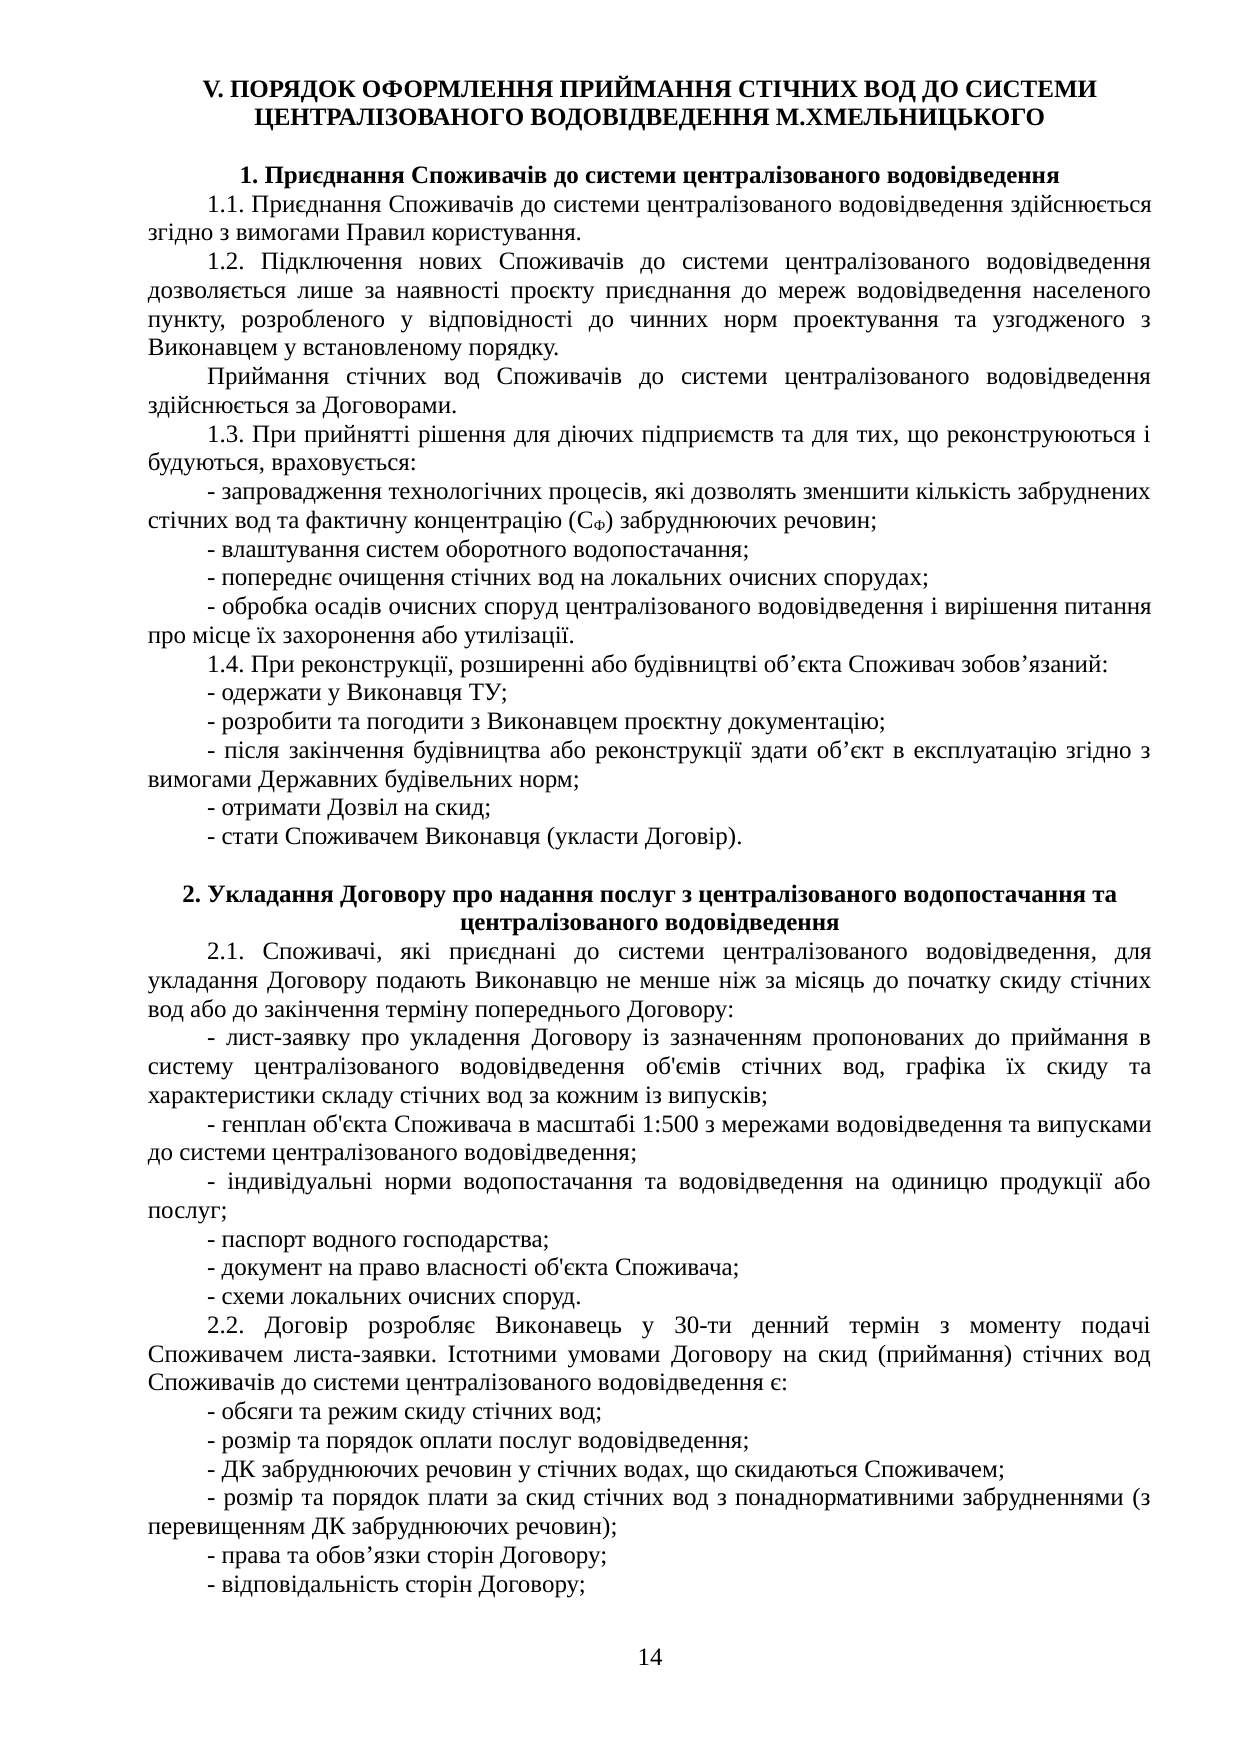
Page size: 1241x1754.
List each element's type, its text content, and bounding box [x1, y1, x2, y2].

text 2.1. Споживачі, які приєднані до системи централізованого водовідведення, для укладання Договору подають Виконавцю не менше ніж за місяць до початку скиду стічних вод або до закінчення терміну попереднього Договору: [148, 936, 1152, 1022]
text 1. Приєднання Споживачів до системи централізованого водовідведення [148, 160, 1152, 189]
text - індивідуальні норми водопостачання та водовідведення на одиницю продукції або послуг; [148, 1166, 1152, 1224]
text - розмір та порядок плати за скид стічних вод з понаднормативними забрудненнями (з перевищенням ДК забруднюючих речовин); [148, 1482, 1152, 1540]
text 1.2. Підключення нових Споживачів до системи централізованого водовідведення дозволяється лише за наявності проєкту приєднання до мереж водовідведення населеного пункту, розробленого у відповідності до чинних норм проектування та узгодженого з Виконавцем у встановленому порядку. [148, 246, 1152, 361]
text - ДК забруднюючих речовин у стічних водах, що скидаються Споживачем; [148, 1454, 1152, 1482]
text - обсяги та режим скиду стічних вод; [148, 1396, 1152, 1425]
text - влаштування систем оборотного водопостачання; [148, 534, 1152, 562]
text - одержати у Виконавця ТУ; [148, 677, 1152, 706]
text - схеми локальних очисних споруд. [148, 1281, 1152, 1310]
text 2.2. Договір розробляє Виконавець у 30-ти денний термін з моменту подачі Споживачем листа-заявки. Істотними умовами Договору на скид (приймання) стічних вод Споживачів до системи централізованого водовідведення є: [148, 1310, 1152, 1396]
text - отримати Дозвіл на скид; [148, 792, 1152, 821]
text - після закінчення будівництва або реконструкції здати об’єкт в експлуатацію згідно з вимогами Державних будівельних норм; [148, 735, 1152, 792]
text - документ на право власності об'єкта Споживача; [148, 1252, 1152, 1281]
text - лист-заявку про укладення Договору із зазначенням пропонованих до приймання в систему централізованого водовідведення об'ємів стічних вод, графіка їх скиду та характеристики складу стічних вод за кожним із випусків; [148, 1022, 1152, 1109]
text - генплан об'єкта Споживача в масштабі 1:500 з мережами водовідведення та випусками до системи централізованого водовідведення; [148, 1109, 1152, 1166]
text - паспорт водного господарства; [148, 1224, 1152, 1252]
text - запровадження технологічних процесів, які дозволять зменшити кількість забруднених стічних вод та фактичну концентрацію (СФ) забруднюючих речовин; [148, 476, 1152, 534]
text - стати Споживачем Виконавця (укласти Договір). [148, 821, 1152, 850]
text Приймання стічних вод Споживачів до системи централізованого водовідведення здійснюється за Договорами. [148, 361, 1152, 419]
text 1.3. При прийнятті рішення для діючих підприємств та для тих, що реконструюються і будуються, враховується: [148, 419, 1152, 476]
text V. Порядок оформлення приймання стічних вод ДО СИСТЕМИ ЦЕНТРАЛІЗОВАНОГО ВОДОВІДВЕДЕННЯ м.хмельницького [148, 74, 1152, 131]
text - відповідальність сторін Договору; [148, 1569, 1152, 1597]
text - розмір та порядок оплати послуг водовідведення; [148, 1425, 1152, 1454]
text - попереднє очищення стічних вод на локальних очисних спорудах; [148, 562, 1152, 591]
text - обробка осадів очисних споруд централізованого водовідведення і вирішення питання про місце їх захоронення або утилізації. [148, 591, 1152, 649]
text - права та обов’язки сторін Договору; [148, 1540, 1152, 1569]
text 1.1. Приєднання Споживачів до системи централізованого водовідведення здійснюється згідно з вимогами Правил користування. [148, 189, 1152, 246]
text 1.4. При реконструкції, розширенні або будівництві об’єкта Споживач зобов’язаний: [148, 649, 1152, 677]
text 2. Укладання Договору про надання послуг з централізованого водопостачання та централізованого водовідведення [148, 879, 1152, 936]
text - розробити та погодити з Виконавцем проєктну документацію; [148, 706, 1152, 735]
